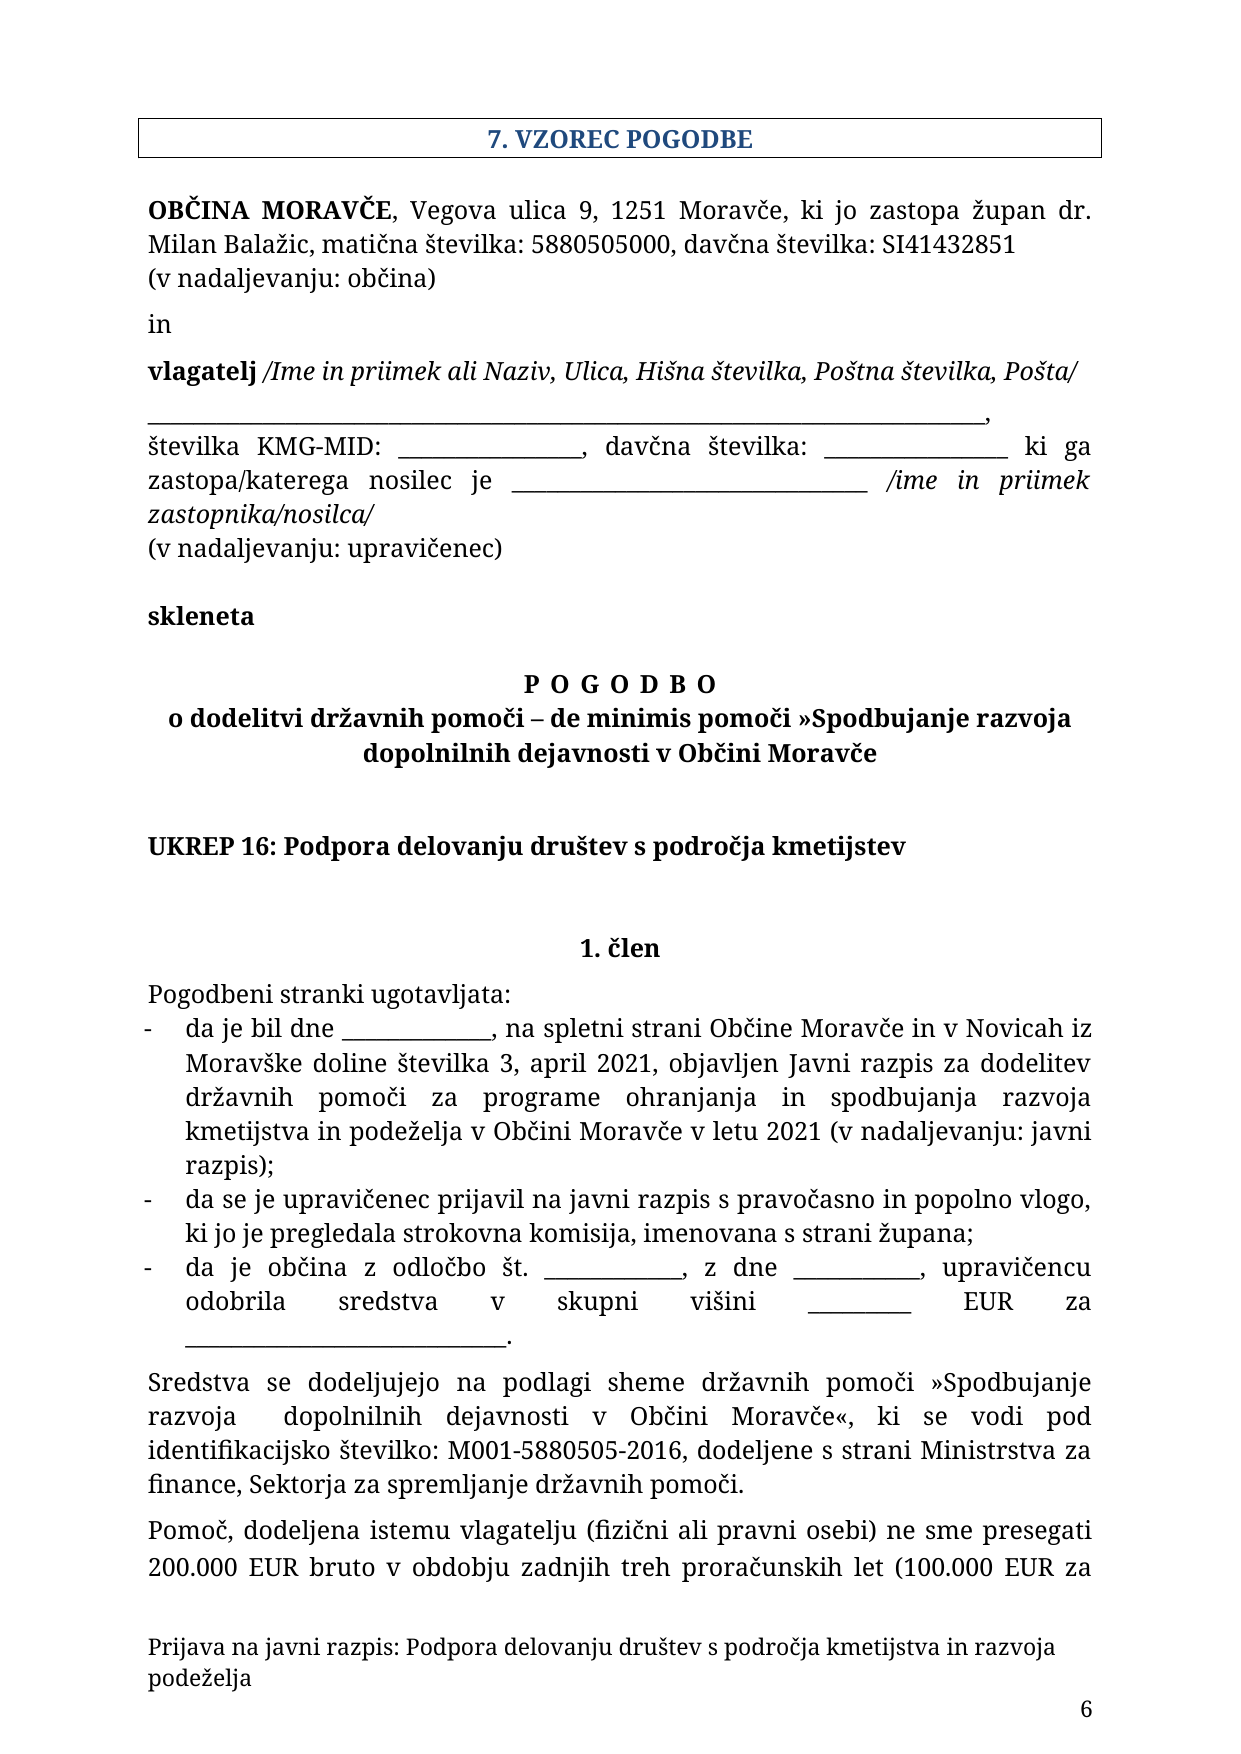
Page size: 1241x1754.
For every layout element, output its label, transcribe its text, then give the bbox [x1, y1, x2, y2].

text vlagatelj /Ime in priimek ali Naziv, Ulica, Hišna številka, Poštna številka, Pošta/ [148, 354, 1092, 388]
text (v nadaljevanju: občina) [148, 261, 1092, 295]
text OBČINA MORAVČE, Vegova ulica 9, 1251 Moravče, ki jo zastopa župan dr. Milan Balažic, matična številka: 5880505000, davčna številka: SI41432851 [148, 192, 1092, 261]
text in [148, 307, 1092, 341]
text 1. člen [148, 931, 1092, 964]
text skleneta [148, 599, 1092, 633]
text Sredstva se dodeljujejo na podlagi sheme državnih pomoči »Spodbujanje razvoja dopolnilnih dejavnosti v Občini Moravče«, ki se vodi pod identifikacijsko številko: M001-5880505-2016, dodeljene s strani Ministrstva za finance, Sektorja za spremljanje državnih pomoči. [148, 1364, 1092, 1501]
text Pogodbeni stranki ugotavljata: [148, 977, 1092, 1011]
text (v nadaljevanju: upravičenec) [148, 531, 1092, 565]
text UKREP 16: Podpora delovanju društev s področja kmetijstev [148, 828, 1092, 862]
text POGODBO [148, 667, 1092, 701]
list da je bil dne _____________, na spletni strani Občine Moravče in v Novicah iz Moravške doline številka 3, april 2021, objavljen Javni razpis za dodelitev državnih pomoči za programe ohranjanja in spodbujanja razvoja kmetijstva in podeželja v Občini Moravče v letu 2021 (v nadaljevanju: javni razpis); [148, 1011, 1092, 1181]
list da se je upravičenec prijavil na javni razpis s pravočasno in popolno vlogo, ki jo je pregledala strokovna komisija, imenovana s strani župana; [148, 1181, 1092, 1249]
text _________________________________________________________________________, [148, 394, 1092, 429]
text o dodelitvi državnih pomoči – de minimis pomoči »Spodbujanje razvoja dopolnilnih dejavnosti v Občini Moravče [148, 701, 1092, 769]
list da je občina z odločbo št. ____________, z dne ___________, upravičencu odobrila sredstva v skupni višini _________ EUR za ____________________________. [148, 1249, 1092, 1352]
text 7. VZOREC POGODBE [139, 119, 1101, 157]
text številka KMG-MID: ________________, davčna številka: ________________ ki ga zastopa/katerega nosilec je _______________________________ /ime in priimek zastopnika/nosilca/ [148, 429, 1092, 531]
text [148, 1513, 1092, 1584]
